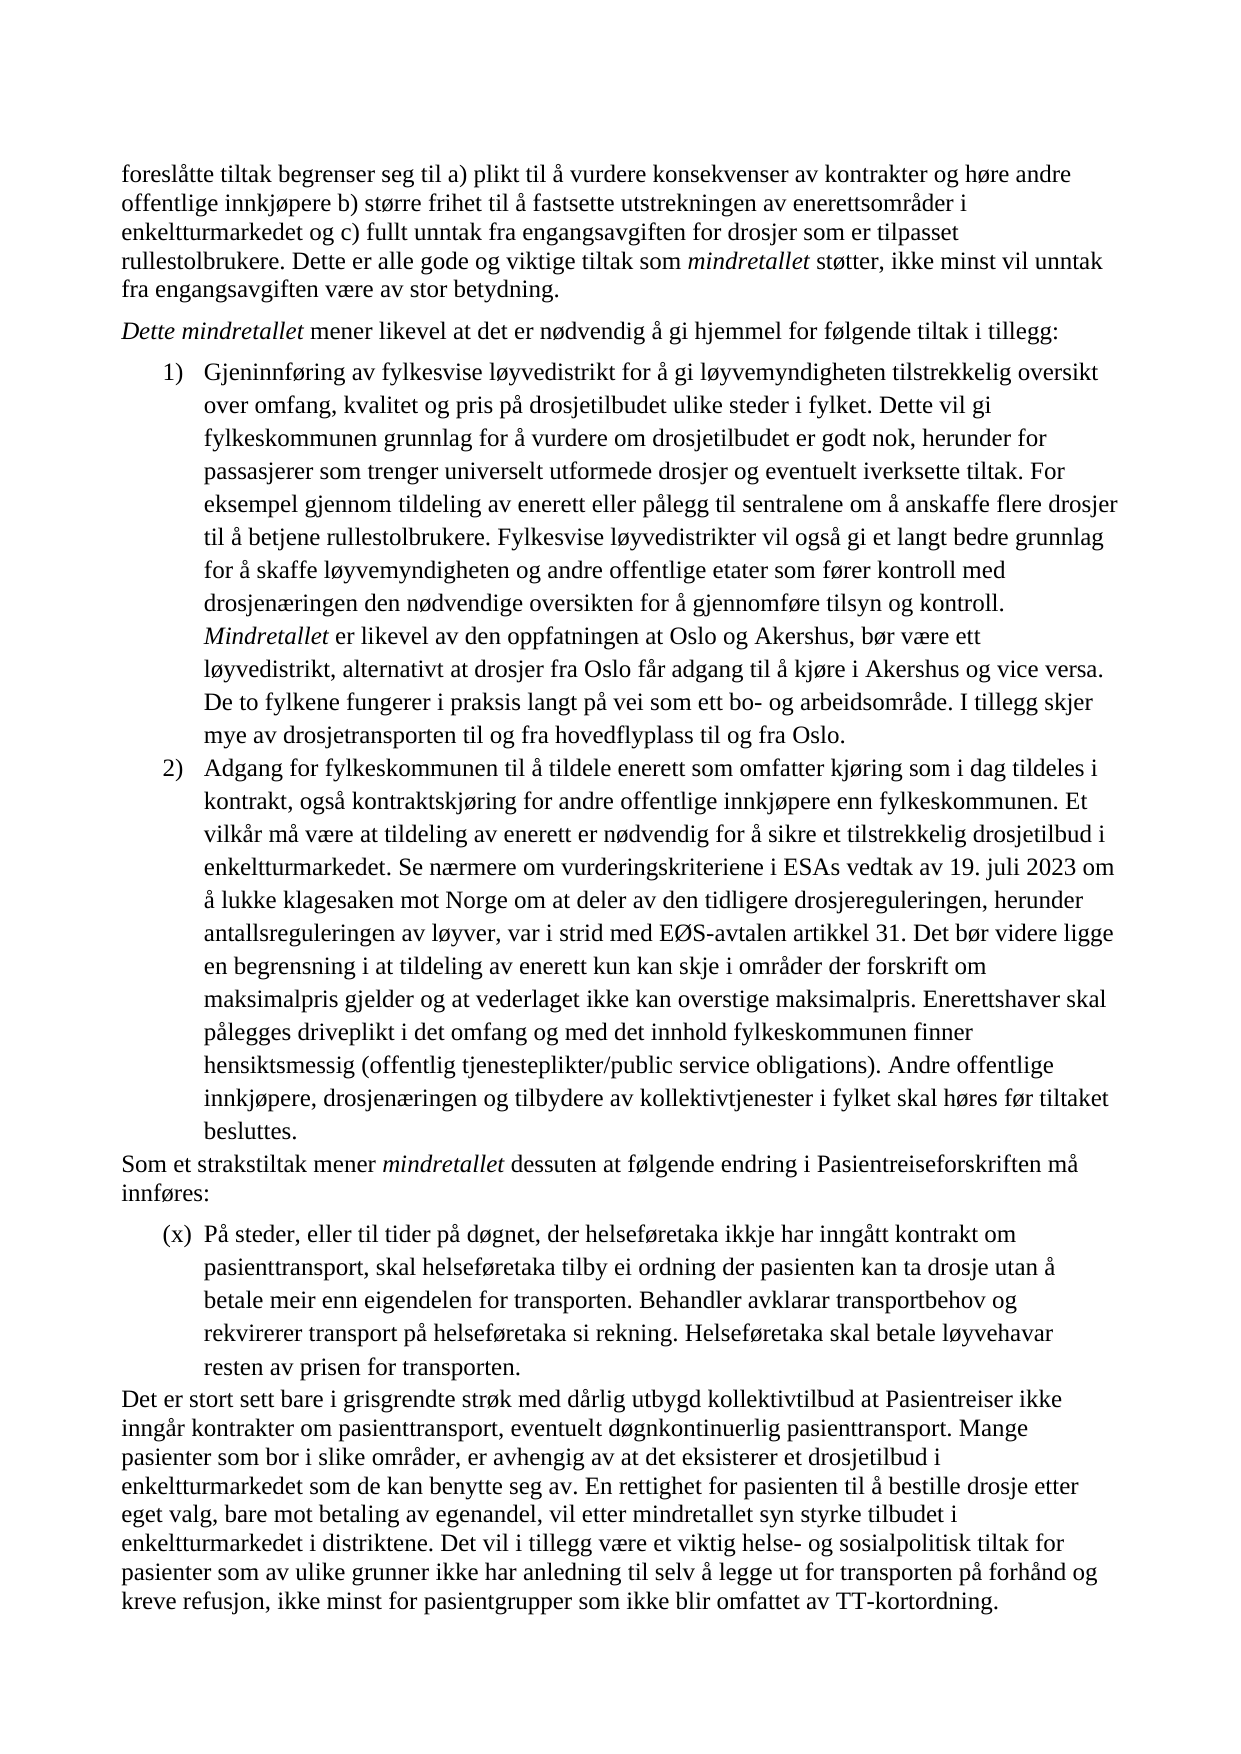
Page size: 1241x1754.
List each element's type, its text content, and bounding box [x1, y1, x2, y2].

list 1) Gjeninnføring av fylkesvise løyvedistrikt for å gi løyvemyndigheten tilstrekkelig oversikt over omfang, kvalitet og pris på drosjetilbudet ulike steder i fylket. Dette vil gi fylkeskommunen grunnlag for å vurdere om drosjetilbudet er godt nok, herunder for passasjerer som trenger universelt utformede drosjer og eventuelt iverksette tiltak. For eksempel gjennom tildeling av enerett eller pålegg til sentralene om å anskaffe flere drosjer til å betjene rullestolbrukere. Fylkesvise løyvedistrikter vil også gi et langt bedre grunnlag for å skaffe løyvemyndigheten og andre offentlige etater som fører kontroll med drosjenæringen den nødvendige oversikten for å gjennomføre tilsyn og kontroll. Mindretallet er likevel av den oppfatningen at Oslo og Akershus, bør være ett løyvedistrikt, alternativt at drosjer fra Oslo får adgang til å kjøre i Akershus og vice versa. De to fylkene fungerer i praksis langt på vei som ett bo- og arbeidsområde. I tillegg skjer mye av drosjetransporten til og fra hovedflyplass til og fra Oslo. [162, 357, 1119, 749]
text Dette mindretallet mener likevel at det er nødvendig å gi hjemmel for følgende tiltak i tillegg: [121, 316, 1119, 344]
list (x) På steder, eller til tider på døgnet, der helseføretaka ikkje har inngått kontrakt om pasienttransport, skal helseføretaka tilby ei ordning der pasienten kan ta drosje utan å betale meir enn eigendelen for transporten. Behandler avklarar transportbehov og rekvirerer transport på helseføretaka si rekning. Helseføretaka skal betale løyvehavar resten av prisen for transporten. [162, 1219, 1119, 1380]
text Som et strakstiltak mener mindretallet dessuten at følgende endring i Pasientreiseforskriften må innføres: [121, 1149, 1119, 1207]
list 2) Adgang for fylkeskommunen til å tildele enerett som omfatter kjøring som i dag tildeles i kontrakt, også kontraktskjøring for andre offentlige innkjøpere enn fylkeskommunen. Et vilkår må være at tildeling av enerett er nødvendig for å sikre et tilstrekkelig drosjetilbud i enkeltturmarkedet. Se nærmere om vurderingskriteriene i ESAs vedtak av 19. juli 2023 om å lukke klagesaken mot Norge om at deler av den tidligere drosjereguleringen, herunder antallsreguleringen av løyver, var i strid med EØS-avtalen artikkel 31. Det bør videre ligge en begrensning i at tildeling av enerett kun kan skje i områder der forskrift om maksimalpris gjelder og at vederlaget ikke kan overstige maksimalpris. Enerettshaver skal pålegges driveplikt i det omfang og med det innhold fylkeskommunen finner hensiktsmessig (offentlig tjenesteplikter/public service obligations). Andre offentlige innkjøpere, drosjenæringen og tilbydere av kollektivtjenester i fylket skal høres før tiltaket besluttes. [162, 753, 1119, 1145]
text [121, 159, 1119, 303]
text Det er stort sett bare i grisgrendte strøk med dårlig utbygd kollektivtilbud at Pasientreiser ikke inngår kontrakter om pasienttransport, eventuelt døgnkontinuerlig pasienttransport. Mange pasienter som bor i slike områder, er avhengig av at det eksisterer et drosjetilbud i enkeltturmarkedet som de kan benytte seg av. En rettighet for pasienten til å bestille drosje etter eget valg, bare mot betaling av egenandel, vil etter mindretallet syn styrke tilbudet i enkeltturmarkedet i distriktene. Det vil i tillegg være et viktig helse- og sosialpolitisk tiltak for pasienter som av ulike grunner ikke har anledning til selv å legge ut for transporten på forhånd og kreve refusjon, ikke minst for pasientgrupper som ikke blir omfattet av TT-kortordning. [121, 1384, 1119, 1614]
